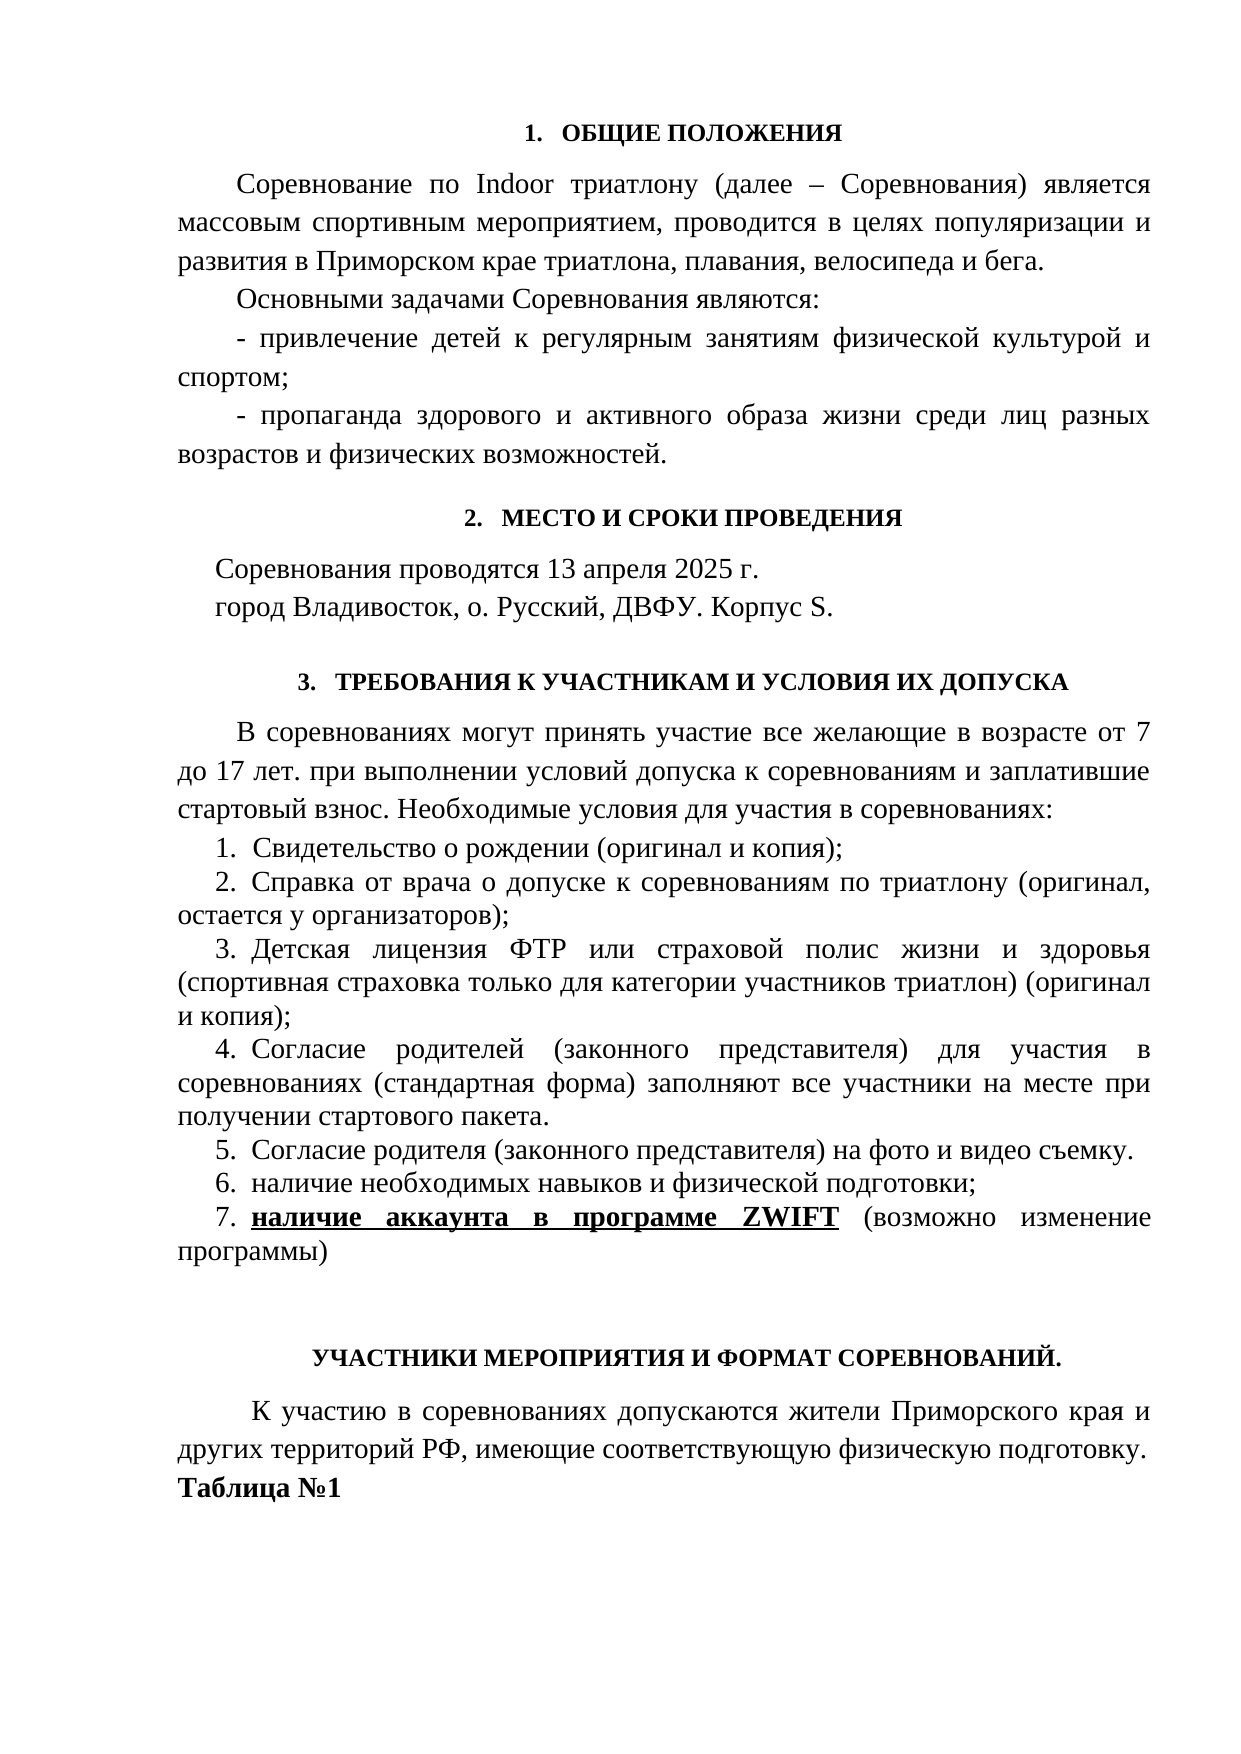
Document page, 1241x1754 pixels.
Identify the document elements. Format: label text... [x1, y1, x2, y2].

text - пропаганда здорового и активного образа жизни среди лиц разных возрастов и физических возможностей. [177, 397, 1152, 469]
list ОБЩИЕ ПОЛОЖЕНИЯ [215, 118, 1152, 147]
text Таблица №1 [177, 1470, 1152, 1504]
list Согласие родителя (законного представителя) на фото и видео съемку. [177, 1132, 1152, 1166]
list Справка от врача о допуске к соревнованиям по триатлону (оригинал, остается у организаторов); [177, 864, 1152, 931]
list наличие необходимых навыков и физической подготовки; [177, 1166, 1152, 1199]
list ТРЕБОВАНИЯ К УЧАСТНИКАМ И УСЛОВИЯ ИХ ДОПУСКА [215, 667, 1152, 695]
list МЕСТО И СРОКИ ПРОВЕДЕНИЯ [215, 503, 1152, 532]
text город Владивосток, о. Русский, ДВФУ. Корпус S. [177, 589, 1152, 623]
text Соревнования проводятся 13 апреля 2025 г. [177, 551, 1152, 584]
list Детская лицензия ФТР или страховой полис жизни и здоровья (спортивная страховка только для категории участников триатлон) (оригинал и копия); [177, 931, 1152, 1031]
text К участию в соревнованиях допускаются жители Приморского края и других территорий РФ, имеющие соответствующую физическую подготовку. [177, 1393, 1152, 1465]
list УЧАСТНИКИ МЕРОПРИЯТИЯ И ФОРМАТ СОРЕВНОВАНИЙ. [222, 1343, 1152, 1372]
text Соревнование по Indoor триатлону (далее – Соревнования) является массовым спортивным мероприятием, проводится в целях популяризации и развития в Приморском крае триатлона, плавания, велосипеда и бега. [177, 166, 1152, 277]
text В соревнованиях могут принять участие все желающие в возрасте от 7 до 17 лет. при выполнении условий допуска к соревнованиям и заплатившие стартовый взнос. Необходимые условия для участия в соревнованиях: [177, 714, 1152, 825]
list Свидетельство о рождении (оригинал и копия); [215, 830, 1152, 864]
text Основными задачами Соревнования являются: [177, 282, 1152, 315]
list наличие аккаунта в программе ZWIFT (возможно изменение программы) [177, 1199, 1152, 1266]
list Согласие родителей (законного представителя) для участия в соревнованиях (стандартная форма) заполняют все участники на месте при получении стартового пакета. [177, 1031, 1152, 1132]
text - привлечение детей к регулярным занятиям физической культурой и спортом; [177, 320, 1152, 392]
